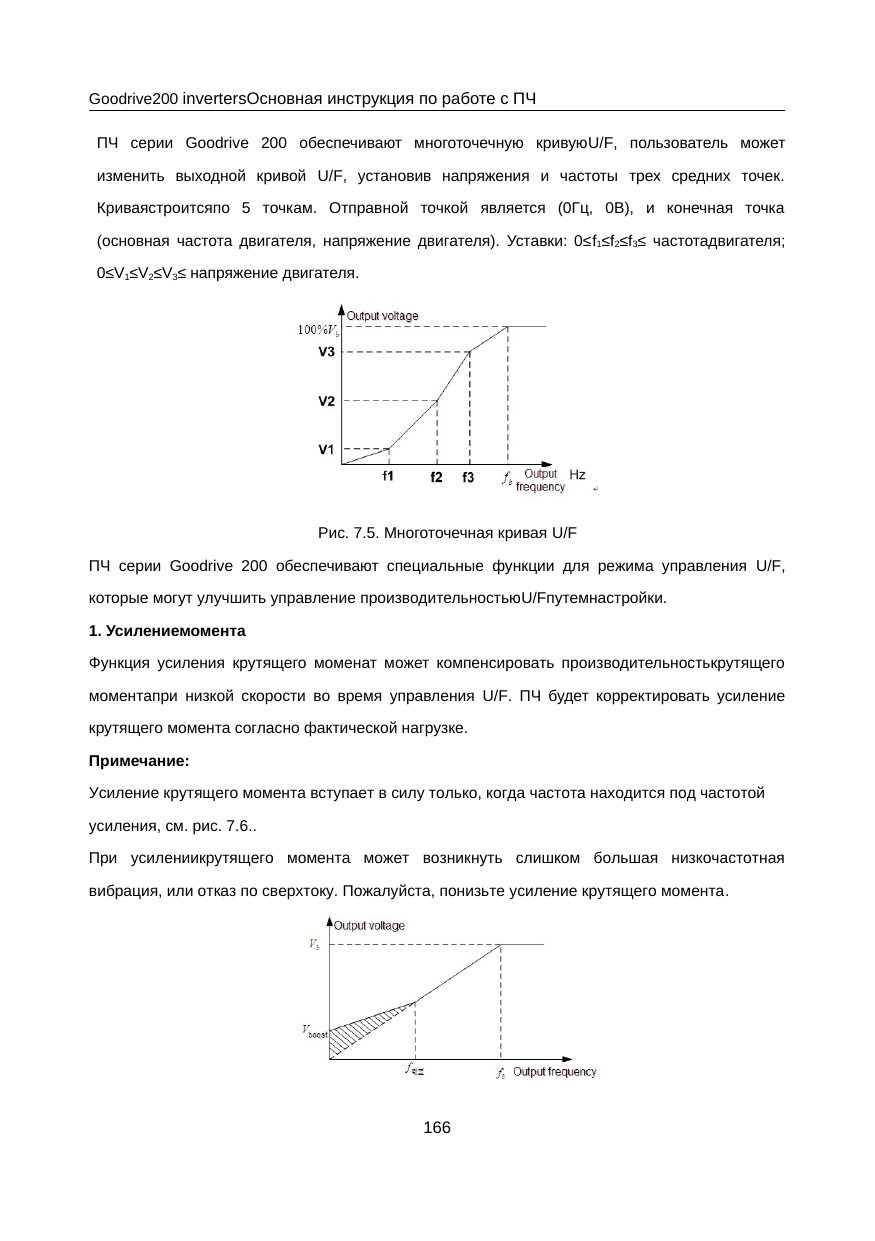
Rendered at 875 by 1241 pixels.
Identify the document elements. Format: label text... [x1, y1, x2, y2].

text При усилениикрутящего момента может возникнуть слишком большая низкочастотная вибрация, или отказ по сверхтоку. Пожалуйста, понизьте усиление крутящего момента. [89, 842, 785, 907]
text Усиление крутящего момента вступает в силу только, когда частота находится под частотой усиления, см. рис. 7.6.. [89, 777, 785, 842]
text Примечание: [89, 744, 785, 777]
picture [292, 289, 603, 501]
text ПЧ серии Goodrive 200 обеспечивают многоточечную кривуюU/F, пользователь может изменить выходной кривой U/F, установив напряжения и частоты трех средних точек. Криваястроитсяпо 5 точкам. Отправной точкой является (0Гц, 0В), и конечная точка (основная частота двигателя, напряжение двигателя). Уставки: 0≤f1≤f2≤f3≤ частотадвигателя; 0≤V1≤V2≤V3≤ напряжение двигателя. [97, 127, 785, 289]
text 1. Усилениемомента [89, 614, 785, 647]
picture [284, 907, 611, 1086]
text Рис. 7.5. Многоточечная кривая U/F [89, 517, 785, 549]
text Функция усиления крутящего моменат может компенсировать производительностькрутящего моментапри низкой скорости во время управления U/F. ПЧ будет корректировать усиление крутящего момента согласно фактической нагрузке. [89, 647, 785, 744]
text ПЧ серии Goodrive 200 обеспечивают специальные функции для режима управления U/F, которые могут улучшить управление производительностьюU/Fпутемнастройки. [89, 549, 785, 614]
